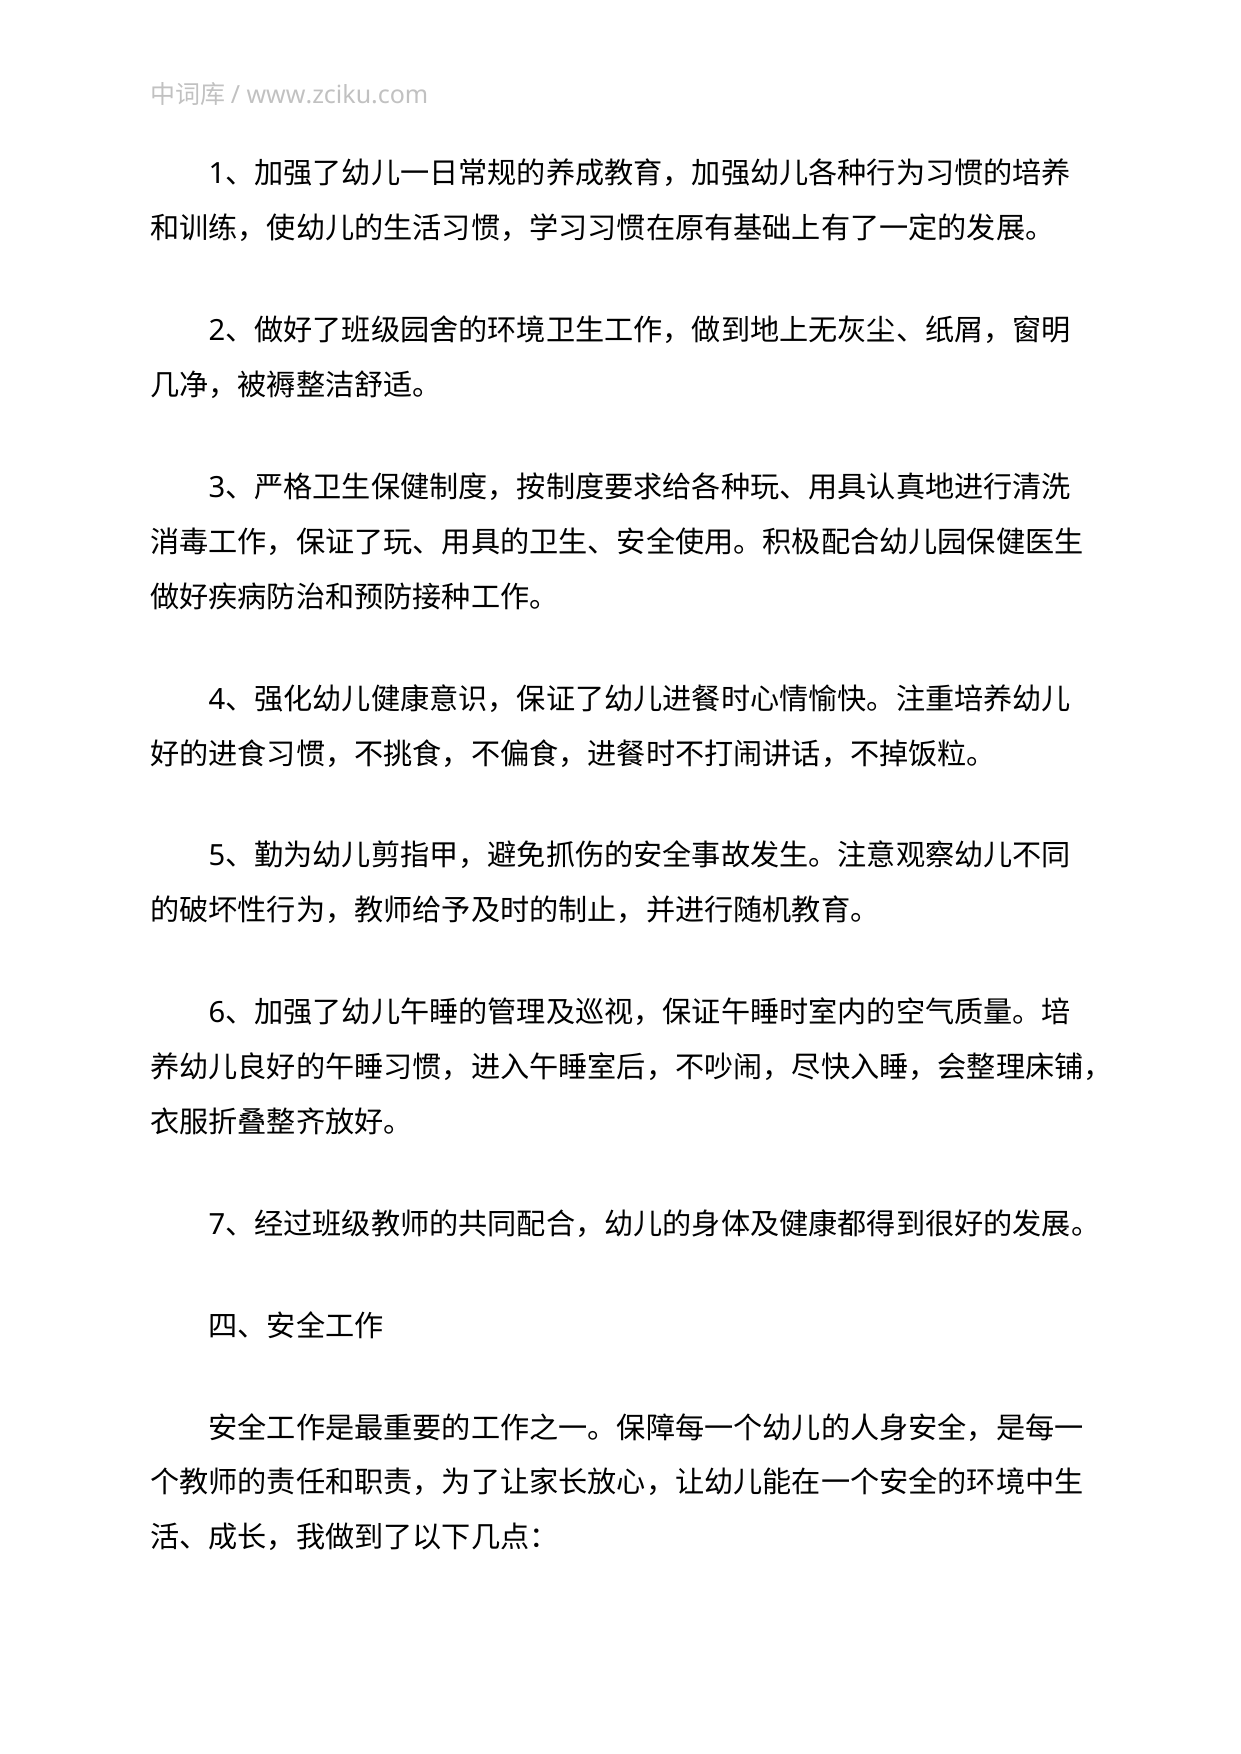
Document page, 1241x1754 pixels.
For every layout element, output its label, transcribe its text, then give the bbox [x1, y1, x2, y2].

text 4、强化幼儿健康意识，保证了幼儿进餐时心情愉快。注重培养幼儿好的进食习惯，不挑食，不偏食，进餐时不打闹讲话，不掉饭粒。 [150, 675, 1090, 772]
text 安全工作是最重要的工作之一。保障每一个幼儿的人身安全，是每一个教师的责任和职责，为了让家长放心，让幼儿能在一个安全的环境中生活、成长，我做到了以下几点： [150, 1404, 1090, 1556]
text 7、经过班级教师的共同配合，幼儿的身体及健康都得到很好的发展。 [150, 1200, 1090, 1243]
text 四、安全工作 [150, 1302, 1090, 1345]
text 2、做好了班级园舍的环境卫生工作，做到地上无灰尘、纸屑，窗明几净，被褥整洁舒适。 [150, 307, 1090, 404]
text 1、加强了幼儿一日常规的养成教育，加强幼儿各种行为习惯的培养和训练，使幼儿的生活习惯，学习习惯在原有基础上有了一定的发展。 [150, 150, 1090, 247]
text 5、勤为幼儿剪指甲，避免抓伤的安全事故发生。注意观察幼儿不同的破坏性行为，教师给予及时的制止，并进行随机教育。 [150, 832, 1090, 929]
text 6、加强了幼儿午睡的管理及巡视，保证午睡时室内的空气质量。培养幼儿良好的午睡习惯，进入午睡室后，不吵闹，尽快入睡，会整理床铺，衣服折叠整齐放好。 [150, 989, 1090, 1141]
text 3、严格卫生保健制度，按制度要求给各种玩、用具认真地进行清洗消毒工作，保证了玩、用具的卫生、安全使用。积极配合幼儿园保健医生做好疾病防治和预防接种工作。 [150, 463, 1090, 616]
